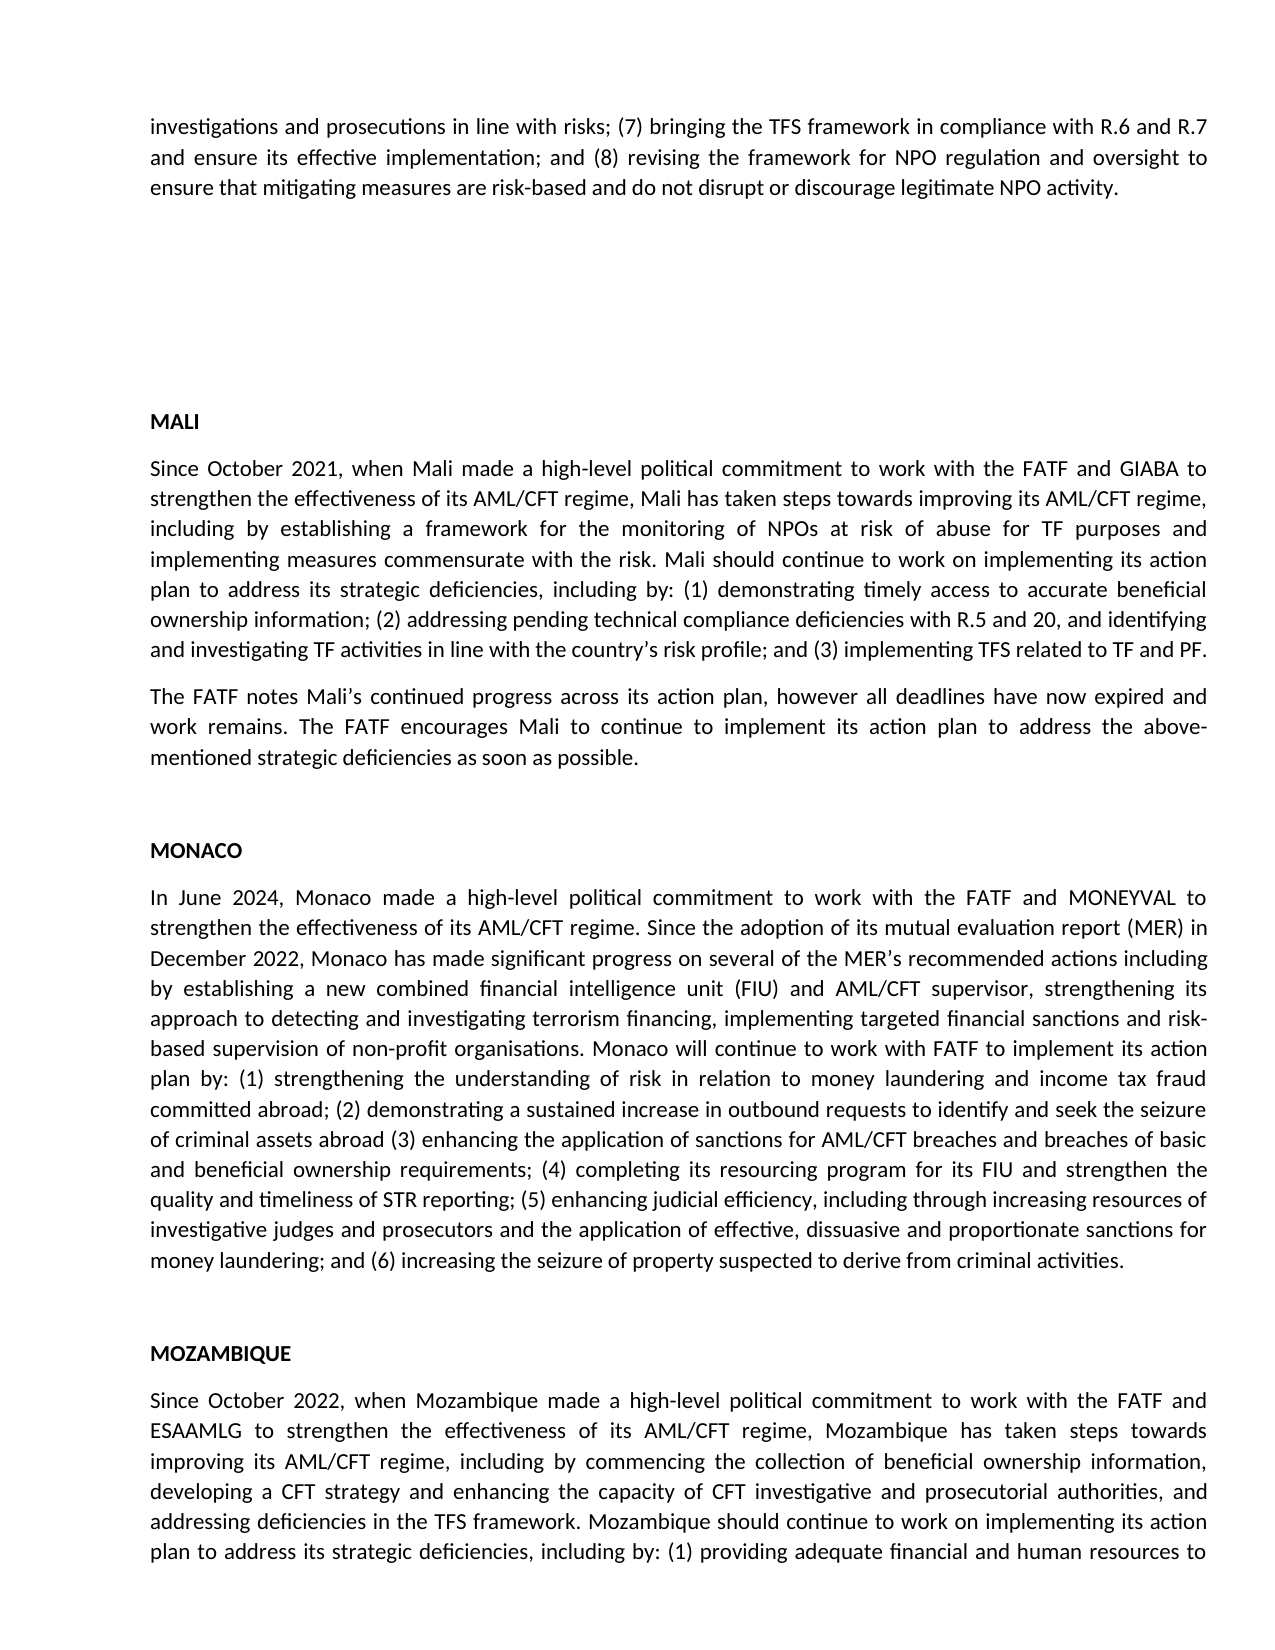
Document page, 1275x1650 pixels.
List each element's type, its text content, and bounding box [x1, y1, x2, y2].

text Since October 2021, when Mali made a high-level political commitment to work with the FATF and GIABA to strengthen the effectiveness of its AML/CFT regime, Mali has taken steps towards improving its AML/CFT regime, including by establishing a framework for the monitoring of NPOs at risk of abuse for TF purposes and implementing measures commensurate with the risk. Mali should continue to work on implementing its action plan to address its strategic deficiencies, including by: (1) demonstrating timely access to accurate beneficial ownership information; (2) addressing pending technical compliance deficiencies with R.5 and 20, and identifying and investigating TF activities in line with the country’s risk profile; and (3) implementing TFS related to TF and PF. [150, 454, 1209, 663]
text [150, 1386, 1209, 1566]
text The FATF notes Mali’s continued progress across its action plan, however all deadlines have now expired and work remains. The FATF encourages Mali to continue to implement its action plan to address the above-mentioned strategic deficiencies as soon as possible. [150, 682, 1209, 771]
text MOZAMBIQUE [150, 1339, 1209, 1368]
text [150, 112, 1209, 201]
text MONACO [150, 836, 1209, 864]
text In June 2024, Monaco made a high-level political commitment to work with the FATF and MONEYVAL to strengthen the effectiveness of its AML/CFT regime. Since the adoption of its mutual evaluation report (MER) in December 2022, Monaco has made significant progress on several of the MER’s recommended actions including by establishing a new combined financial intelligence unit (FIU) and AML/CFT supervisor, strengthening its approach to detecting and investigating terrorism financing, implementing targeted financial sanctions and risk-based supervision of non-profit organisations. Monaco will continue to work with FATF to implement its action plan by: (1) strengthening the understanding of risk in relation to money laundering and income tax fraud committed abroad; (2) demonstrating a sustained increase in outbound requests to identify and seek the seizure of criminal assets abroad (3) enhancing the application of sanctions for AML/CFT breaches and breaches of basic and beneficial ownership requirements; (4) completing its resourcing program for its FIU and strengthen the quality and timeliness of STR reporting; (5) enhancing judicial efficiency, including through increasing resources of investigative judges and prosecutors and the application of effective, dissuasive and proportionate sanctions for money laundering; and (6) increasing the seizure of property suspected to derive from criminal activities. [150, 883, 1209, 1274]
text MALI [150, 407, 1209, 435]
